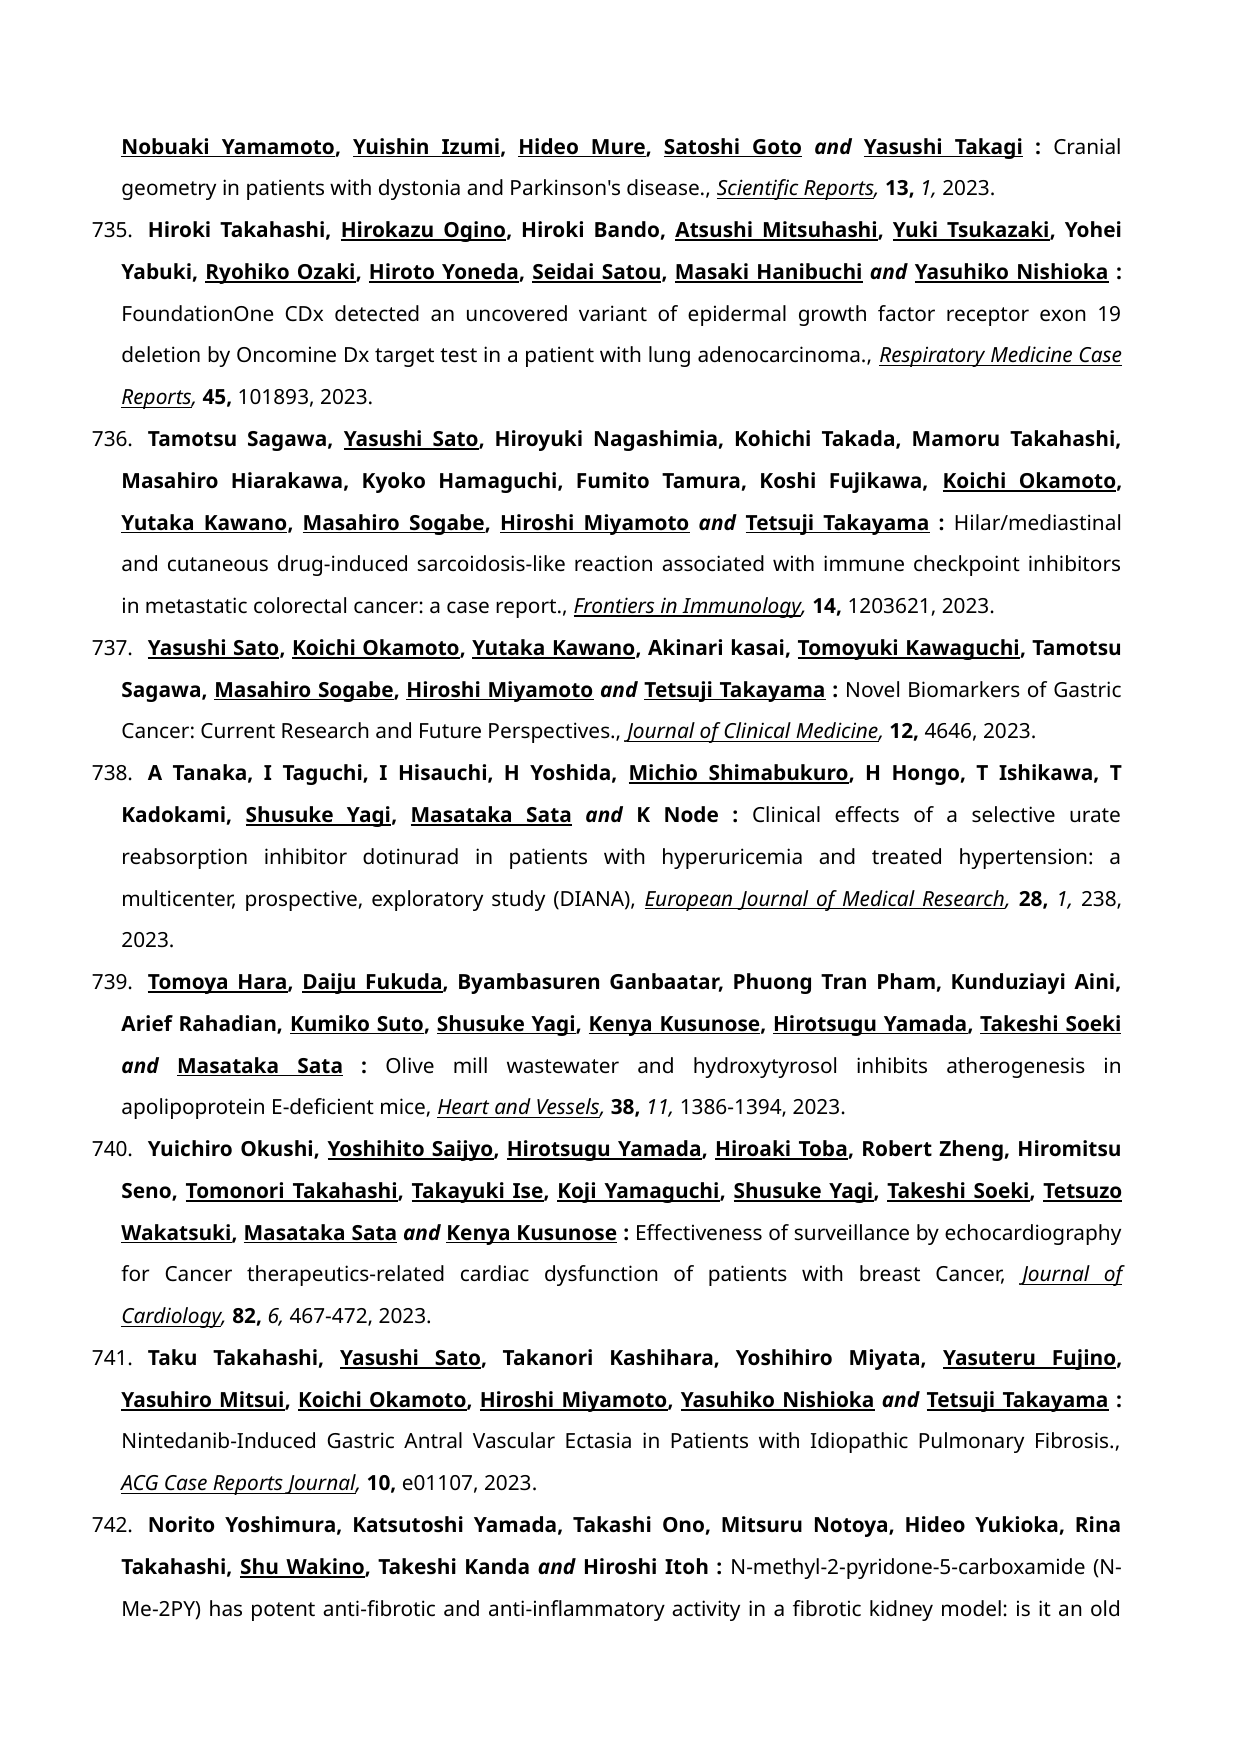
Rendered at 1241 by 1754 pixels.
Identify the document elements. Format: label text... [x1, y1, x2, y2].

list Tamotsu Sagawa, Yasushi Sato, Hiroyuki Nagashimia, Kohichi Takada, Mamoru Takahashi, Masahiro Hiarakawa, Kyoko Hamaguchi, Fumito Tamura, Koshi Fujikawa, Koichi Okamoto, Yutaka Kawano, Masahiro Sogabe, Hiroshi Miyamoto and Tetsuji Takayama : Hilar/mediastinal and cutaneous drug-induced sarcoidosis-like reaction associated with immune checkpoint inhibitors in metastatic colorectal cancer: a case report., Frontiers in Immunology, 14, 1203621, 2023. [92, 417, 1122, 626]
list Hiroki Takahashi, Hirokazu Ogino, Hiroki Bando, Atsushi Mitsuhashi, Yuki Tsukazaki, Yohei Yabuki, Ryohiko Ozaki, Hiroto Yoneda, Seidai Satou, Masaki Hanibuchi and Yasuhiko Nishioka : FoundationOne CDx detected an uncovered variant of epidermal growth factor receptor exon 19 deletion by Oncomine Dx target test in a patient with lung adenocarcinoma., Respiratory Medicine Case Reports, 45, 101893, 2023. [92, 209, 1122, 417]
list Yasushi Sato, Koichi Okamoto, Yutaka Kawano, Akinari kasai, Tomoyuki Kawaguchi, Tamotsu Sagawa, Masahiro Sogabe, Hiroshi Miyamoto and Tetsuji Takayama : Novel Biomarkers of Gastric Cancer: Current Research and Future Perspectives., Journal of Clinical Medicine, 12, 4646, 2023. [92, 626, 1122, 752]
list Taku Takahashi, Yasushi Sato, Takanori Kashihara, Yoshihiro Miyata, Yasuteru Fujino, Yasuhiro Mitsui, Koichi Okamoto, Hiroshi Miyamoto, Yasuhiko Nishioka and Tetsuji Takayama : Nintedanib-Induced Gastric Antral Vascular Ectasia in Patients with Idiopathic Pulmonary Fibrosis., ACG Case Reports Journal, 10, e01107, 2023. [92, 1336, 1122, 1503]
list Yuichiro Okushi, Yoshihito Saijyo, Hirotsugu Yamada, Hiroaki Toba, Robert Zheng, Hiromitsu Seno, Tomonori Takahashi, Takayuki Ise, Koji Yamaguchi, Shusuke Yagi, Takeshi Soeki, Tetsuzo Wakatsuki, Masataka Sata and Kenya Kusunose : Effectiveness of surveillance by echocardiography for Cancer therapeutics-related cardiac dysfunction of patients with breast Cancer, Journal of Cardiology, 82, 6, 467-472, 2023. [92, 1128, 1122, 1336]
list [92, 125, 1122, 209]
list A Tanaka, I Taguchi, I Hisauchi, H Yoshida, Michio Shimabukuro, H Hongo, T Ishikawa, T Kadokami, Shusuke Yagi, Masataka Sata and K Node : Clinical effects of a selective urate reabsorption inhibitor dotinurad in patients with hyperuricemia and treated hypertension: a multicenter, prospective, exploratory study (DIANA), European Journal of Medical Research, 28, 1, 238, 2023. [92, 752, 1122, 961]
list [92, 1503, 1122, 1629]
list Tomoya Hara, Daiju Fukuda, Byambasuren Ganbaatar, Phuong Tran Pham, Kunduziayi Aini, Arief Rahadian, Kumiko Suto, Shusuke Yagi, Kenya Kusunose, Hirotsugu Yamada, Takeshi Soeki and Masataka Sata : Olive mill wastewater and hydroxytyrosol inhibits atherogenesis in apolipoprotein E-deficient mice, Heart and Vessels, 38, 11, 1386-1394, 2023. [92, 961, 1122, 1128]
